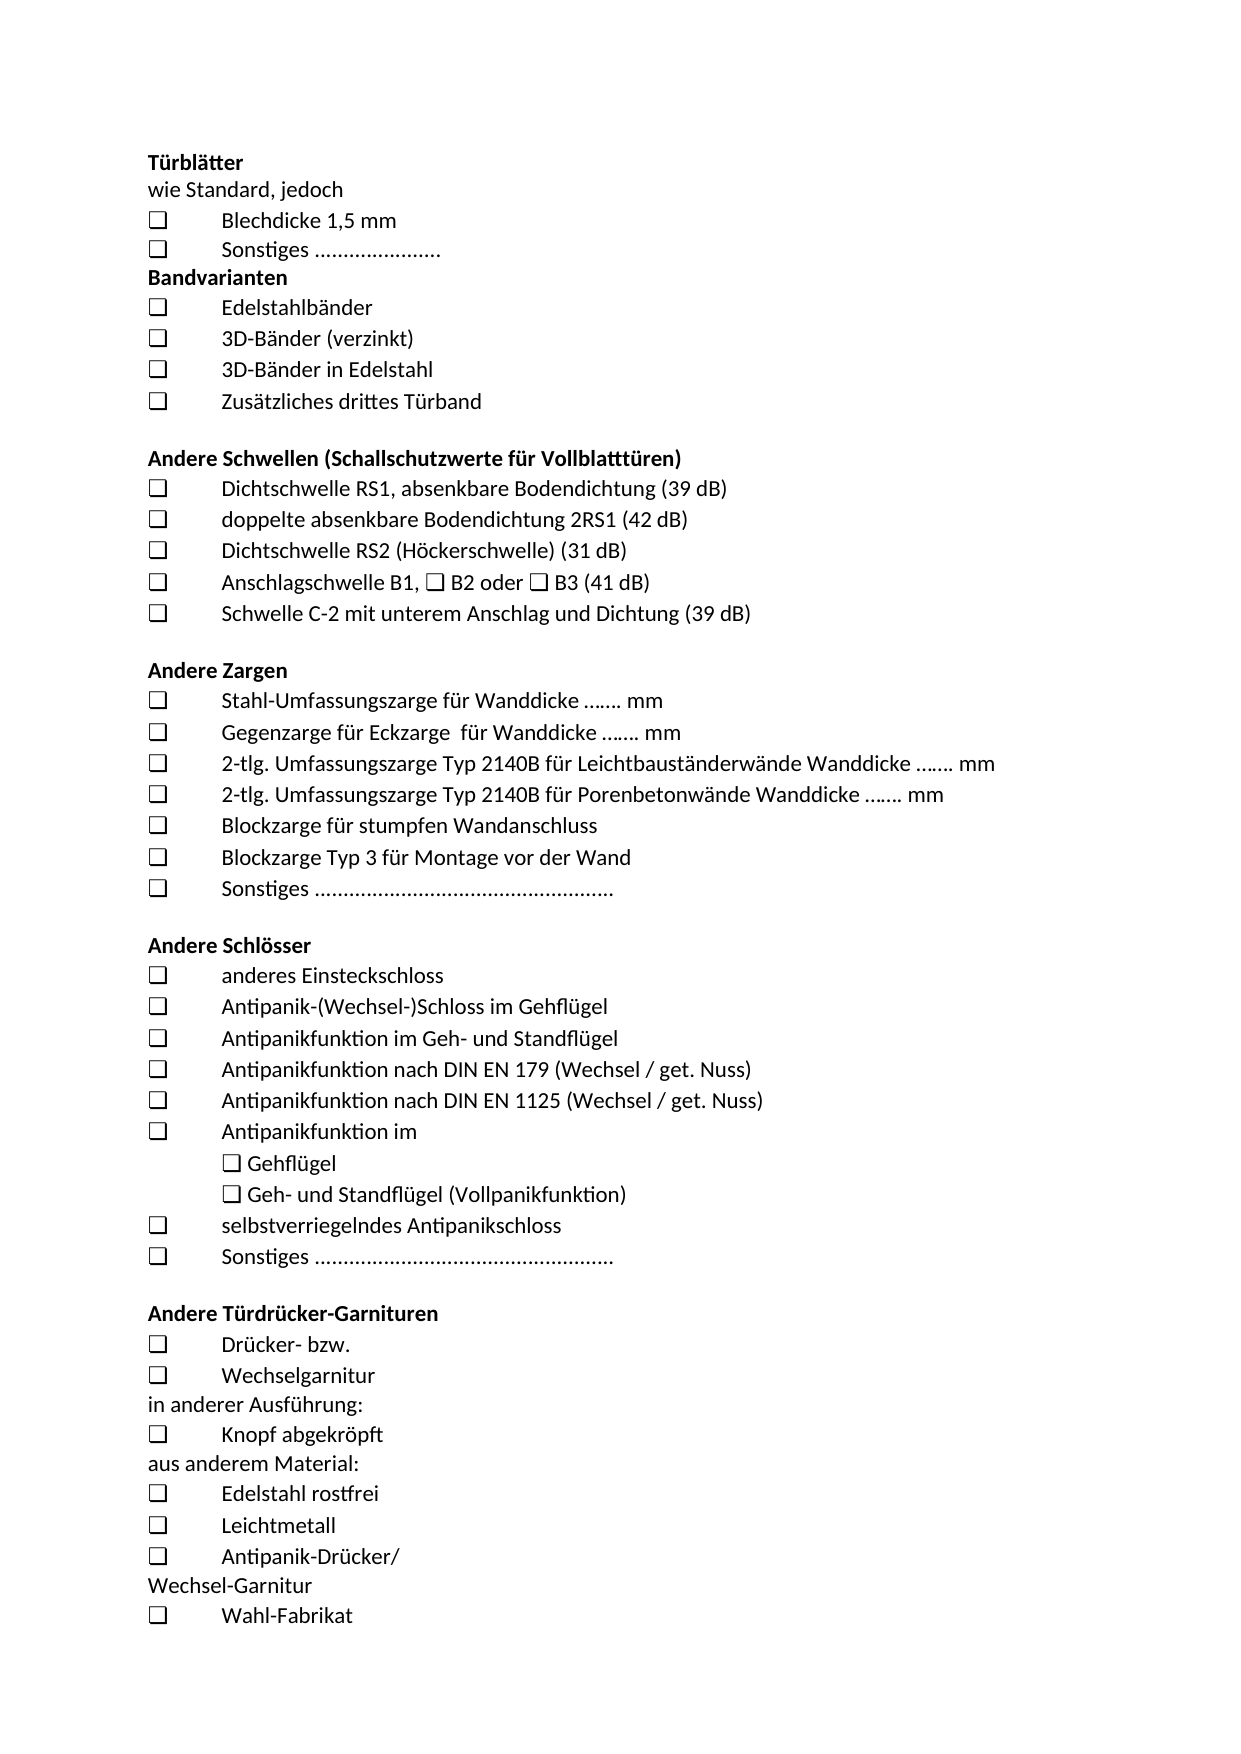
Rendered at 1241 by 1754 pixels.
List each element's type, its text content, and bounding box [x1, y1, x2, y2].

text aus anderem Material: [148, 1449, 1093, 1477]
text ❏ Antipanikfunktion im [148, 1115, 1093, 1147]
text ❏ Antipanikfunktion nach DIN EN 179 (Wechsel / get. Nuss) [148, 1053, 1093, 1084]
text ❏ Drücker- bzw. [148, 1328, 1093, 1359]
text ❏ Anschlagschwelle B1, ❏ B2 oder ❏ B3 (41 dB) [148, 566, 1093, 597]
text ❏ Antipanikfunktion nach DIN EN 1125 (Wechsel / get. Nuss) [148, 1084, 1093, 1115]
text in anderer Ausführung: [148, 1390, 1093, 1418]
text Türblätter [148, 148, 1093, 176]
text ❏ Edelstahlbänder [148, 291, 1093, 322]
text ❏ Edelstahl rostfrei [148, 1477, 1093, 1509]
text ❏ Blockzarge für stumpfen Wandanschluss [148, 809, 1093, 841]
text ❏ anderes Einsteckschloss [148, 959, 1093, 990]
text Andere Zargen [148, 656, 1093, 684]
text wie Standard, jedoch ❏ Blechdicke 1,5 mm ❏ Sonstiges ...................... [148, 176, 1093, 263]
text ❏ Wechselgarnitur [148, 1359, 1093, 1390]
text ❏ Wahl-Fabrikat [148, 1599, 1093, 1630]
text ❏ Stahl-Umfassungszarge für Wanddicke ……. mm [148, 684, 1093, 716]
text ❏ 3D-Bänder (verzinkt) [148, 322, 1093, 353]
text ❏ Dichtschwelle RS1, absenkbare Bodendichtung (39 dB) [148, 472, 1093, 503]
text ❏ selbstverriegelndes Antipanikschloss [148, 1209, 1093, 1240]
text ❏ doppelte absenkbare Bodendichtung 2RS1 (42 dB) [148, 503, 1093, 534]
text ❏ Geh- und Standflügel (Vollpanikfunktion) [148, 1178, 1093, 1209]
text ❏ Zusätzliches drittes Türband [148, 385, 1093, 416]
text ❏ Antipanik-(Wechsel-)Schloss im Gehflügel [148, 990, 1093, 1022]
text Andere Schwellen (Schallschutzwerte für Vollblatttüren) [148, 444, 1093, 472]
text Andere Schlösser [148, 931, 1093, 959]
text ❏ 3D-Bänder in Edelstahl [148, 353, 1093, 385]
text Bandvarianten [148, 263, 1093, 291]
text ❏ Blockzarge Typ 3 für Montage vor der Wand [148, 841, 1093, 872]
text ❏ Gegenzarge für Eckzarge für Wanddicke ……. mm [148, 716, 1093, 747]
text ❏ Sonstiges .................................................... [148, 872, 1093, 903]
text ❏ 2-tlg. Umfassungszarge Typ 2140B für Porenbetonwände Wanddicke ……. mm [148, 778, 1093, 809]
text ❏ Leichtmetall [148, 1509, 1093, 1540]
text ❏ Schwelle C-2 mit unterem Anschlag und Dichtung (39 dB) [148, 597, 1093, 628]
text ❏ Gehflügel [148, 1147, 1093, 1178]
text ❏ Dichtschwelle RS2 (Höckerschwelle) (31 dB) [148, 534, 1093, 566]
text ❏ Sonstiges .................................................... [148, 1240, 1093, 1272]
text ❏ Knopf abgekröpft [148, 1418, 1093, 1449]
text ❏ Antipanik-Drücker/ [148, 1540, 1093, 1571]
text Andere Türdrücker-Garnituren [148, 1299, 1093, 1328]
text ❏ 2-tlg. Umfassungszarge Typ 2140B für Leichtbauständerwände Wanddicke ……. mm [148, 747, 1093, 778]
text ❏ Antipanikfunktion im Geh- und Standflügel [148, 1022, 1093, 1053]
text Wechsel-Garnitur [148, 1571, 1093, 1599]
